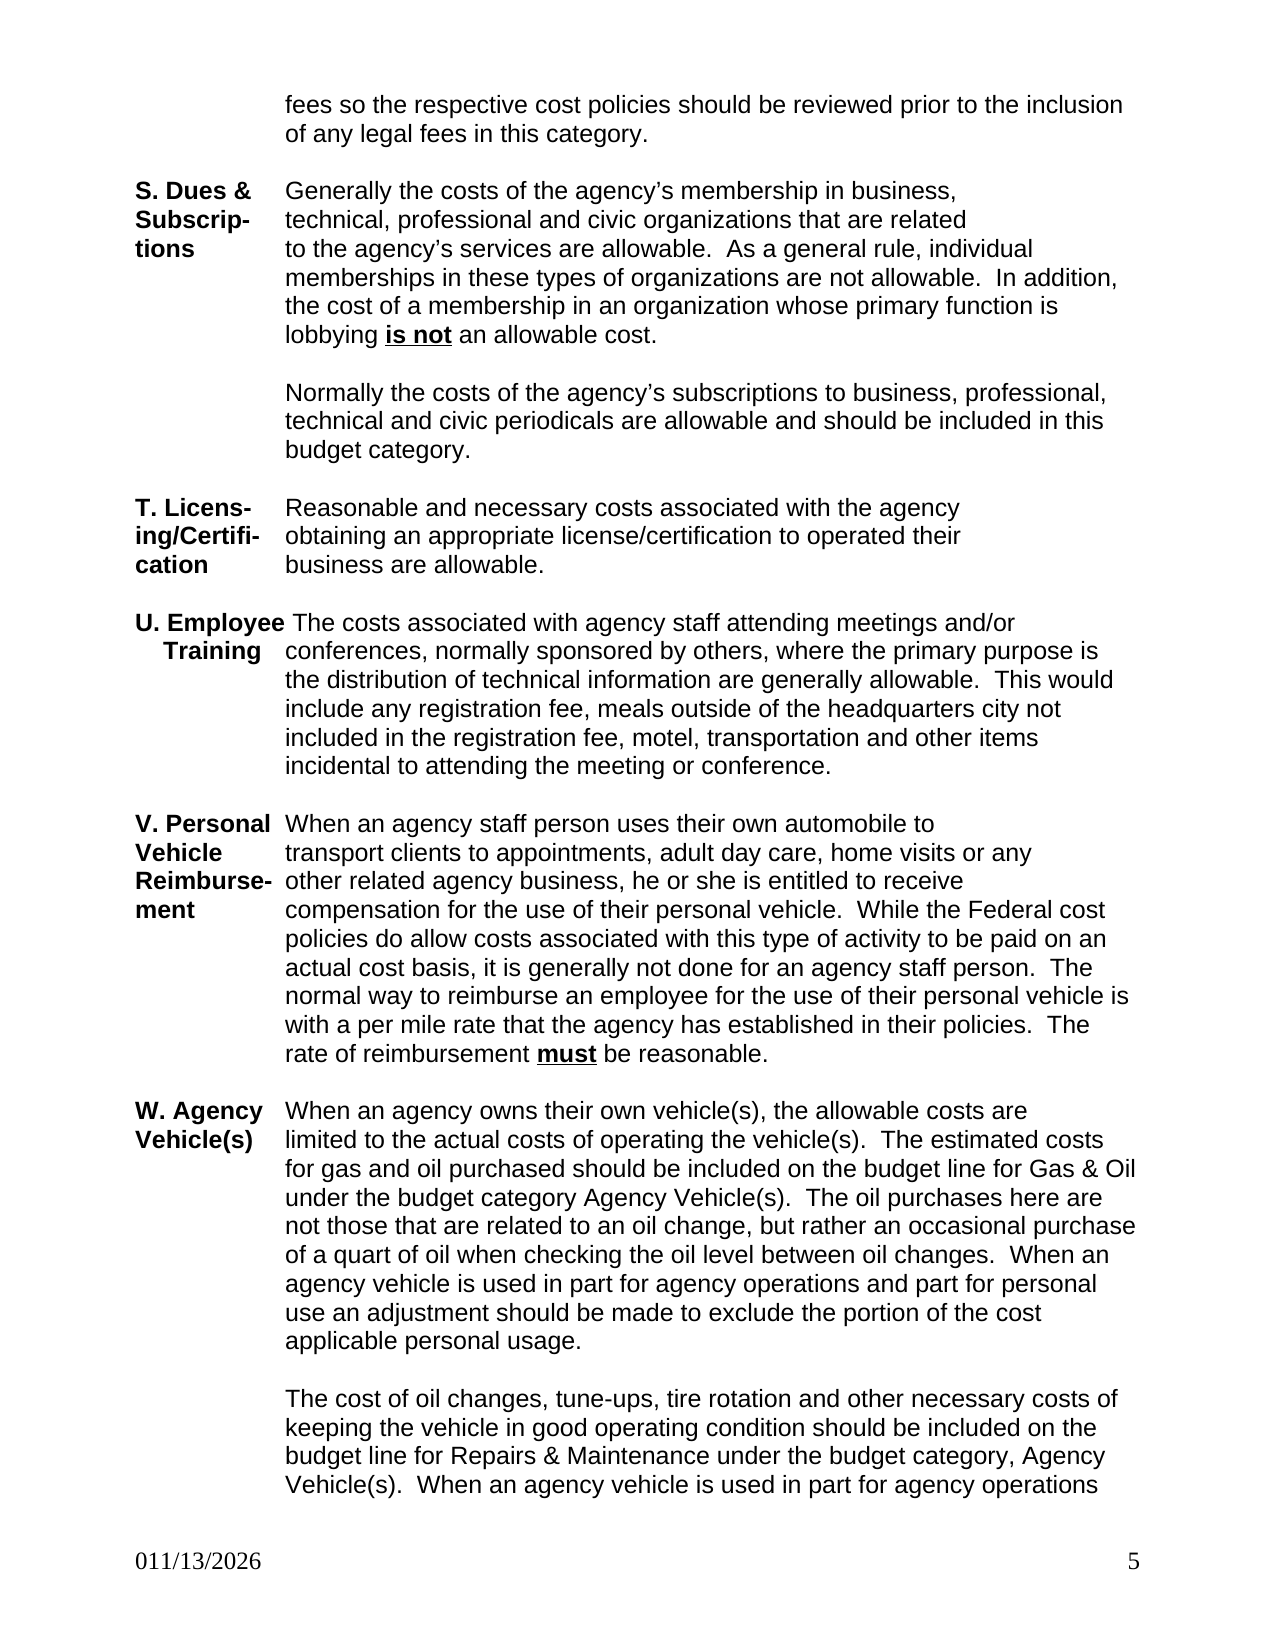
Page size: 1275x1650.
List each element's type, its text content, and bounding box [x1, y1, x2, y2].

text Reimburse- other related agency business, he or she is entitled to receive [135, 866, 1140, 895]
text tions to the agency’s services are allowable. As a general rule, individual memberships in these types of organizations are not allowable. In addition, the cost of a membership in an organization whose primary function is lobbying is not an allowable cost. [135, 234, 1140, 349]
text T. Licens- Reasonable and necessary costs associated with the agency [135, 492, 1140, 521]
text W. Agency When an agency owns their own vehicle(s), the allowable costs are [135, 1096, 1140, 1125]
text Vehicle transport clients to appointments, adult day care, home visits or any [135, 837, 1140, 866]
text V. Personal When an agency staff person uses their own automobile to [135, 809, 1140, 837]
text Training conferences, normally sponsored by others, where the primary purpose is the distribution of technical information are generally allowable. This would include any registration fee, meals outside of the headquarters city not included in the registration fee, motel, transportation and other items incidental to attending the meeting or conference. [135, 636, 1140, 780]
text cation business are allowable. [135, 550, 1140, 579]
text Vehicle(s) limited to the actual costs of operating the vehicle(s). The estimated costs for gas and oil purchased should be included on the budget line for Gas & Oil under the budget category Agency Vehicle(s). The oil purchases here are not those that are related to an oil change, but rather an occasional purchase of a quart of oil when checking the oil level between oil changes. When an agency vehicle is used in part for agency operations and part for personal use an adjustment should be made to exclude the portion of the cost applicable personal usage. [135, 1125, 1140, 1355]
text Normally the costs of the agency’s subscriptions to business, professional, technical and civic periodicals are allowable and should be included in this budget category. [135, 377, 1140, 464]
text ing/Certifi- obtaining an appropriate license/certification to operated their [135, 521, 1140, 550]
text ment compensation for the use of their personal vehicle. While the Federal cost policies do allow costs associated with this type of activity to be paid on an actual cost basis, it is generally not done for an agency staff person. The normal way to reimburse an employee for the use of their personal vehicle is with a per mile rate that the agency has established in their policies. The rate of reimbursement must be reasonable. [135, 895, 1140, 1067]
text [135, 1384, 1140, 1499]
text U. Employee The costs associated with agency staff attending meetings and/or [135, 607, 1140, 636]
text S. Dues & Generally the costs of the agency’s membership in business, [135, 176, 1140, 205]
text Subscrip- technical, professional and civic organizations that are related [135, 205, 1140, 234]
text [135, 90, 1140, 147]
